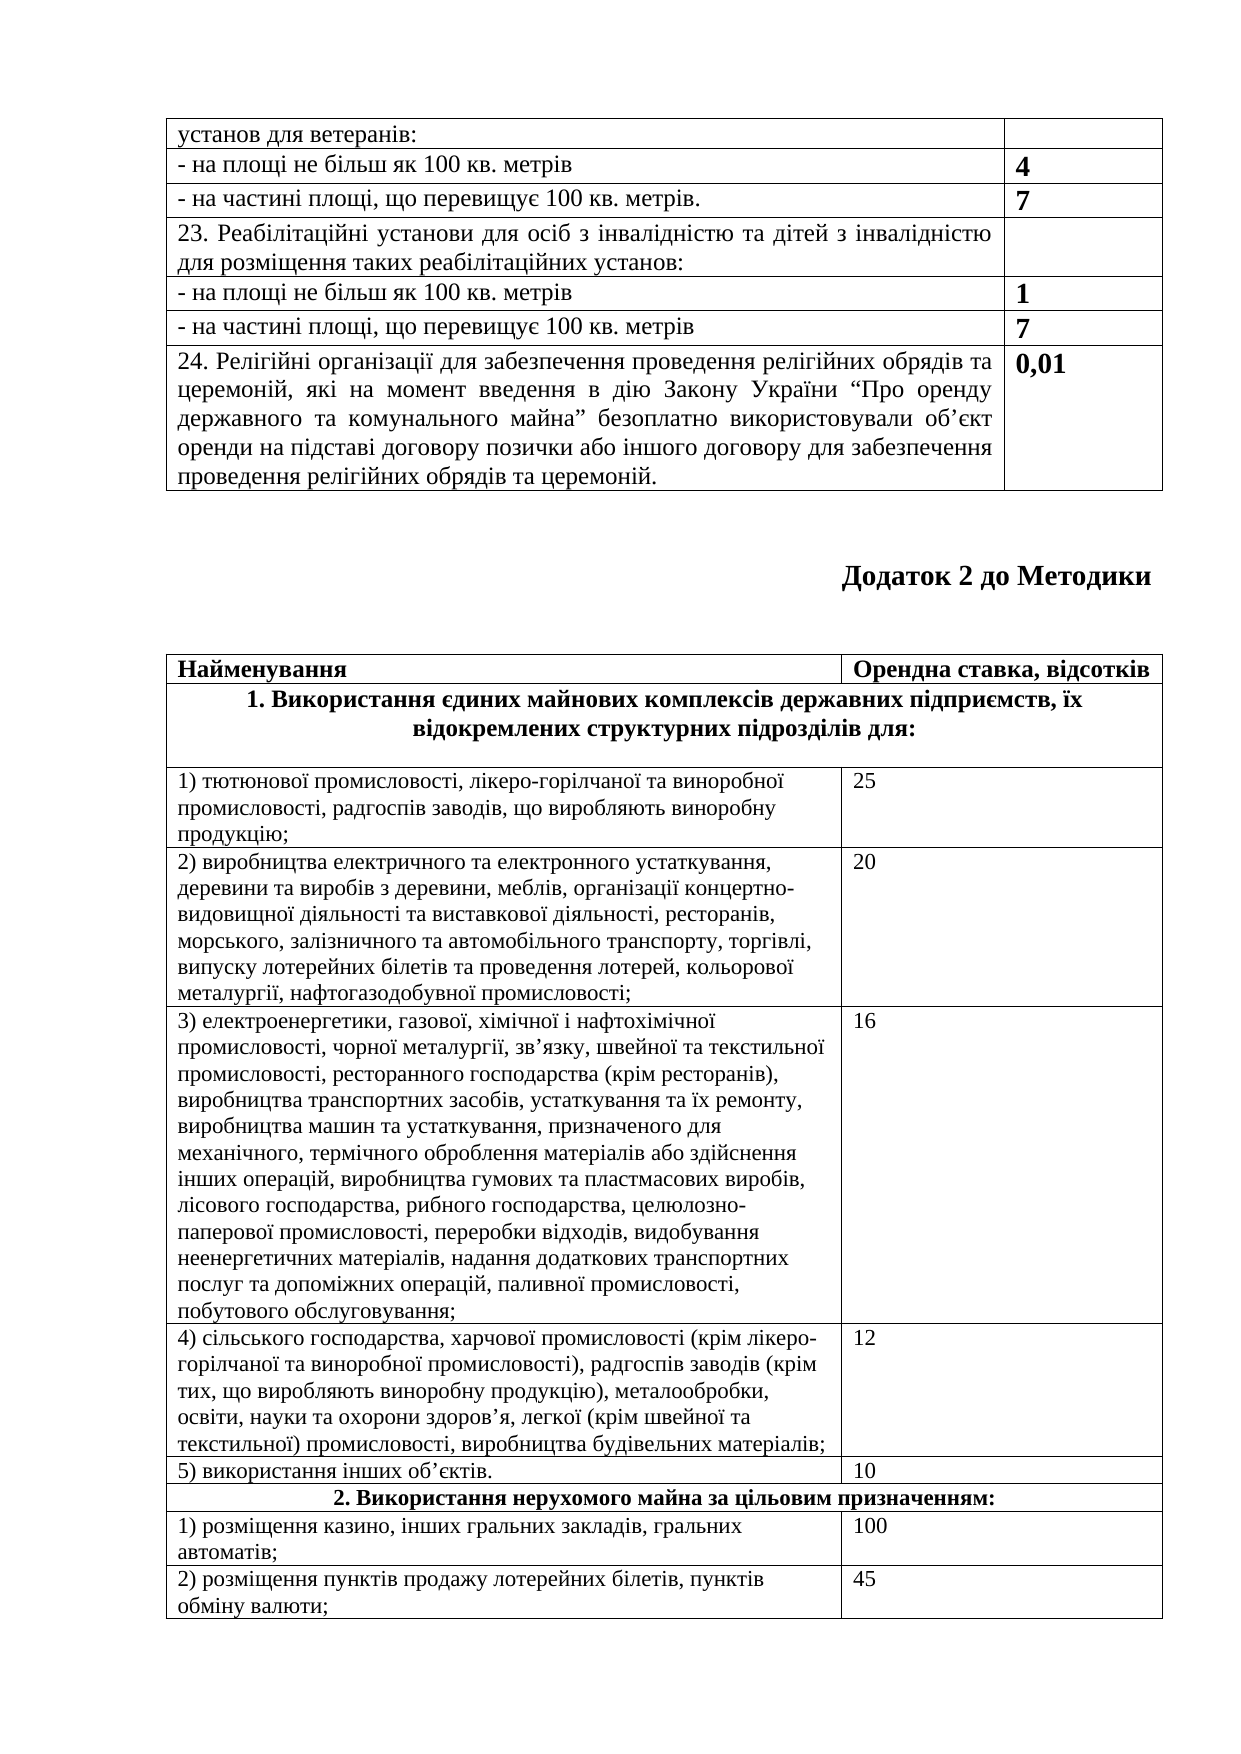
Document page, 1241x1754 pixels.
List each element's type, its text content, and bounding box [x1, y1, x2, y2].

table_cell 1) розміщення казино, інших гральних закладів, гральних автоматів; [167, 1512, 841, 1564]
table_cell 4 [1005, 149, 1162, 182]
table_cell 2. Використання нерухомого майна за цільовим призначенням: [167, 1484, 1162, 1511]
table_cell [1005, 218, 1162, 276]
table_cell 23. Реабілітаційні установи для осіб з інвалідністю та дітей з інвалідністю для розміщення таких реабілітаційних установ: [167, 218, 1004, 276]
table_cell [167, 119, 1004, 148]
table_cell 1 [1005, 277, 1162, 310]
table_cell 20 [842, 848, 1162, 1006]
table_cell 5) використання інших об’єктів. [167, 1457, 841, 1483]
table_cell 10 [842, 1457, 1162, 1483]
table_cell 16 [842, 1007, 1162, 1323]
table_cell 45 [842, 1566, 1162, 1618]
table_cell 1) тютюнової промисловості, лікеро-горілчаної та виноробної промисловості, радгоспів заводів, що виробляють виноробну продукцію; [167, 768, 841, 847]
table_cell 2) виробництва електричного та електронного устаткування, деревини та виробів з деревини, меблів, організації концертно-видовищної діяльності та виставкової діяльності, ресторанів, морського, залізничного та автомобільного транспорту, торгівлі, випуску лотерейних білетів та проведення лотерей, кольорової металургії, нафтогазодобувної промисловості; [167, 848, 841, 1006]
table_cell 2) розміщення пунктів продажу лотерейних білетів, пунктів обміну валюти; [167, 1566, 841, 1618]
table_cell - на частині площі, що перевищує 100 кв. метрів [167, 311, 1004, 345]
table_cell 25 [842, 768, 1162, 847]
table_cell - на площі не більш як 100 кв. метрів [167, 277, 1004, 310]
table_cell 100 [842, 1512, 1162, 1564]
table_header Орендна ставка, відсотків [842, 655, 1162, 683]
table_cell 24. Релігійні організації для забезпечення проведення релігійних обрядів та церемоній, які на момент введення в дію Закону України “Про оренду державного та комунального майна” безоплатно використовували об’єкт оренди на підставі договору позички або іншого договору для забезпечення проведення релігійних обрядів та церемоній. [167, 346, 1004, 489]
table_cell 3) електроенергетики, газової, хімічної і нафтохімічної промисловості, чорної металургії, зв’язку, швейної та текстильної промисловості, ресторанного господарства (крім ресторанів), виробництва транспортних засобів, устаткування та їх ремонту, виробництва машин та устаткування, призначеного для механічного, термічного оброблення матеріалів або здійснення інших операцій, виробництва гумових та пластмасових виробів, лісового господарства, рибного господарства, целюлозно-паперової промисловості, переробки відходів, видобування неенергетичних матеріалів, надання додаткових транспортних послуг та допоміжних операцій, паливної промисловості, побутового обслуговування; [167, 1007, 841, 1323]
table_cell - на частині площі, що перевищує 100 кв. метрів. [167, 184, 1004, 217]
table_cell 7 [1005, 311, 1162, 345]
table_cell 7 [1005, 184, 1162, 217]
table_cell 1. Використання єдиних майнових комплексів державних підприємств, їх відокремлених структурних підрозділів для: [167, 684, 1162, 767]
list Додаток 2 до Методики [177, 558, 1152, 591]
table_cell 0,01 [1005, 346, 1162, 489]
table_cell - на площі не більш як 100 кв. метрів [167, 149, 1004, 182]
table_cell [1005, 119, 1162, 148]
table_cell 12 [842, 1324, 1162, 1456]
table_cell 4) сільського господарства, харчової промисловості (крім лікеро-горілчаної та виноробної промисловості), радгоспів заводів (крім тих, що виробляють виноробну продукцію), металообробки, освіти, науки та охорони здоров’я, легкої (крім швейної та текстильної) промисловості, виробництва будівельних матеріалів; [167, 1324, 841, 1456]
table_header Найменування [167, 655, 841, 683]
